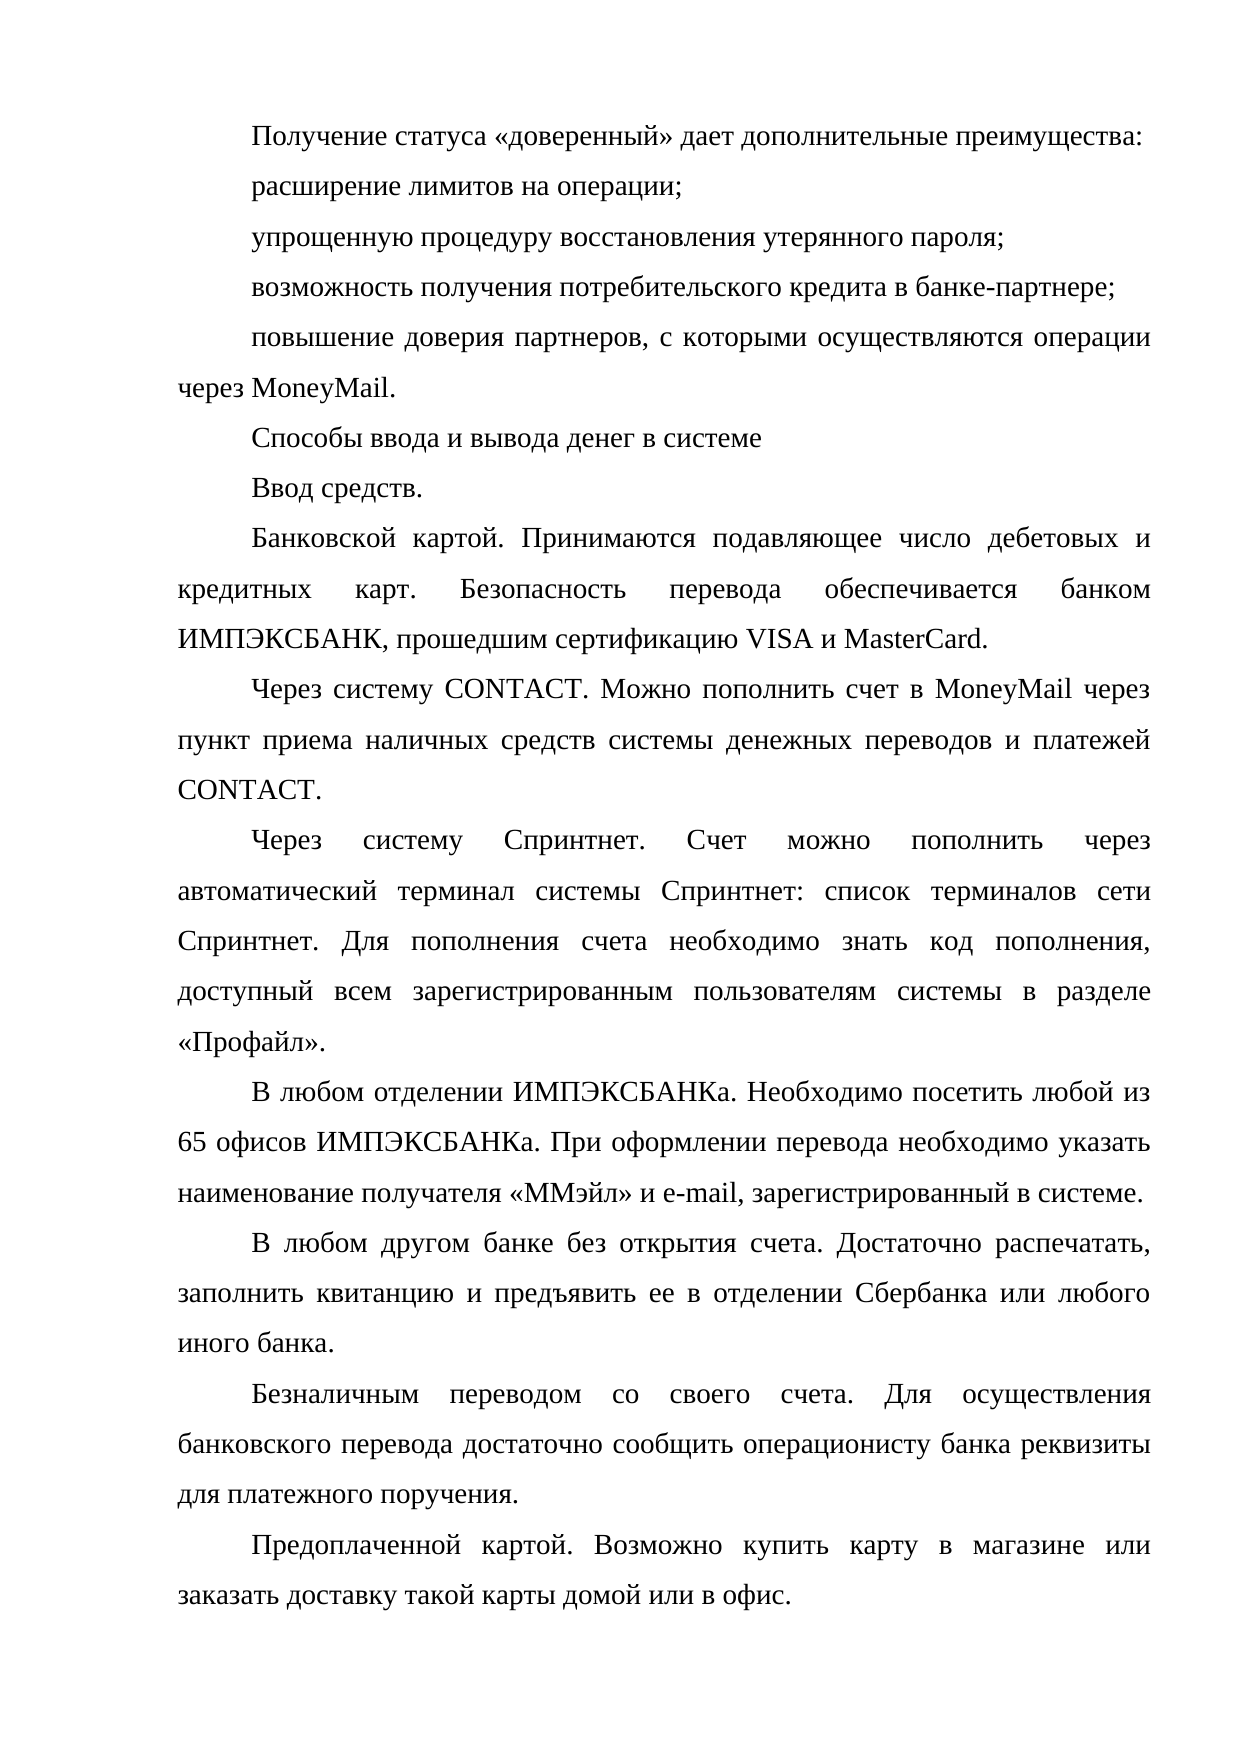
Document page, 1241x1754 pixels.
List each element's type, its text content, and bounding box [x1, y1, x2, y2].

text Получение статуса «доверенный» дает дополнительные преимущества: [177, 118, 1152, 152]
text В любом отделении ИМПЭКСБАНКа. Необходимо посетить любой из 65 офисов ИМПЭКСБАНКа. При оформлении перевода необходимо указать наименование получателя «ММэйл» и e-mail, зарегистрированный в системе. [177, 1074, 1152, 1208]
text Безналичным переводом со своего счета. Для осуществления банковского перевода достаточно сообщить операционисту банка реквизиты для платежного поручения. [177, 1376, 1152, 1510]
text Банковской картой. Принимаются подавляющее число дебетовых и кредитных карт. Безопасность перевода обеспечивается банком ИМПЭКСБАНК, прошедшим сертификацию VISA и MasterCard. [177, 521, 1152, 655]
text Через систему CONTACT. Можно пополнить счет в MoneyMail через пункт приема наличных средств системы денежных переводов и платежей CONTACT. [177, 672, 1152, 806]
text Через систему Спринтнет. Счет можно пополнить через автоматический терминал системы Спринтнет: список терминалов сети Спринтнет. Для пополнения счета необходимо знать код пополнения, доступный всем зарегистрированным пользователям системы в разделе «Профайл». [177, 822, 1152, 1057]
text Способы ввода и вывода денег в системе [177, 420, 1152, 453]
text В любом другом банке без открытия счета. Достаточно распечатать, заполнить квитанцию и предъявить ее в отделении Сбербанка или любого иного банка. [177, 1225, 1152, 1359]
text Ввод средств. [177, 470, 1152, 504]
text расширение лимитов на операции; [177, 168, 1152, 202]
text повышение доверия партнеров, с которыми осуществляются операции через MoneyMail. [177, 319, 1152, 403]
text Предоплаченной картой. Возможно купить карту в магазине или заказать доставку такой карты домой или в офис. [177, 1527, 1152, 1611]
text упрощенную процедуру восстановления утерянного пароля; [177, 219, 1152, 252]
text возможность получения потребительского кредита в банке-партнере; [177, 269, 1152, 303]
